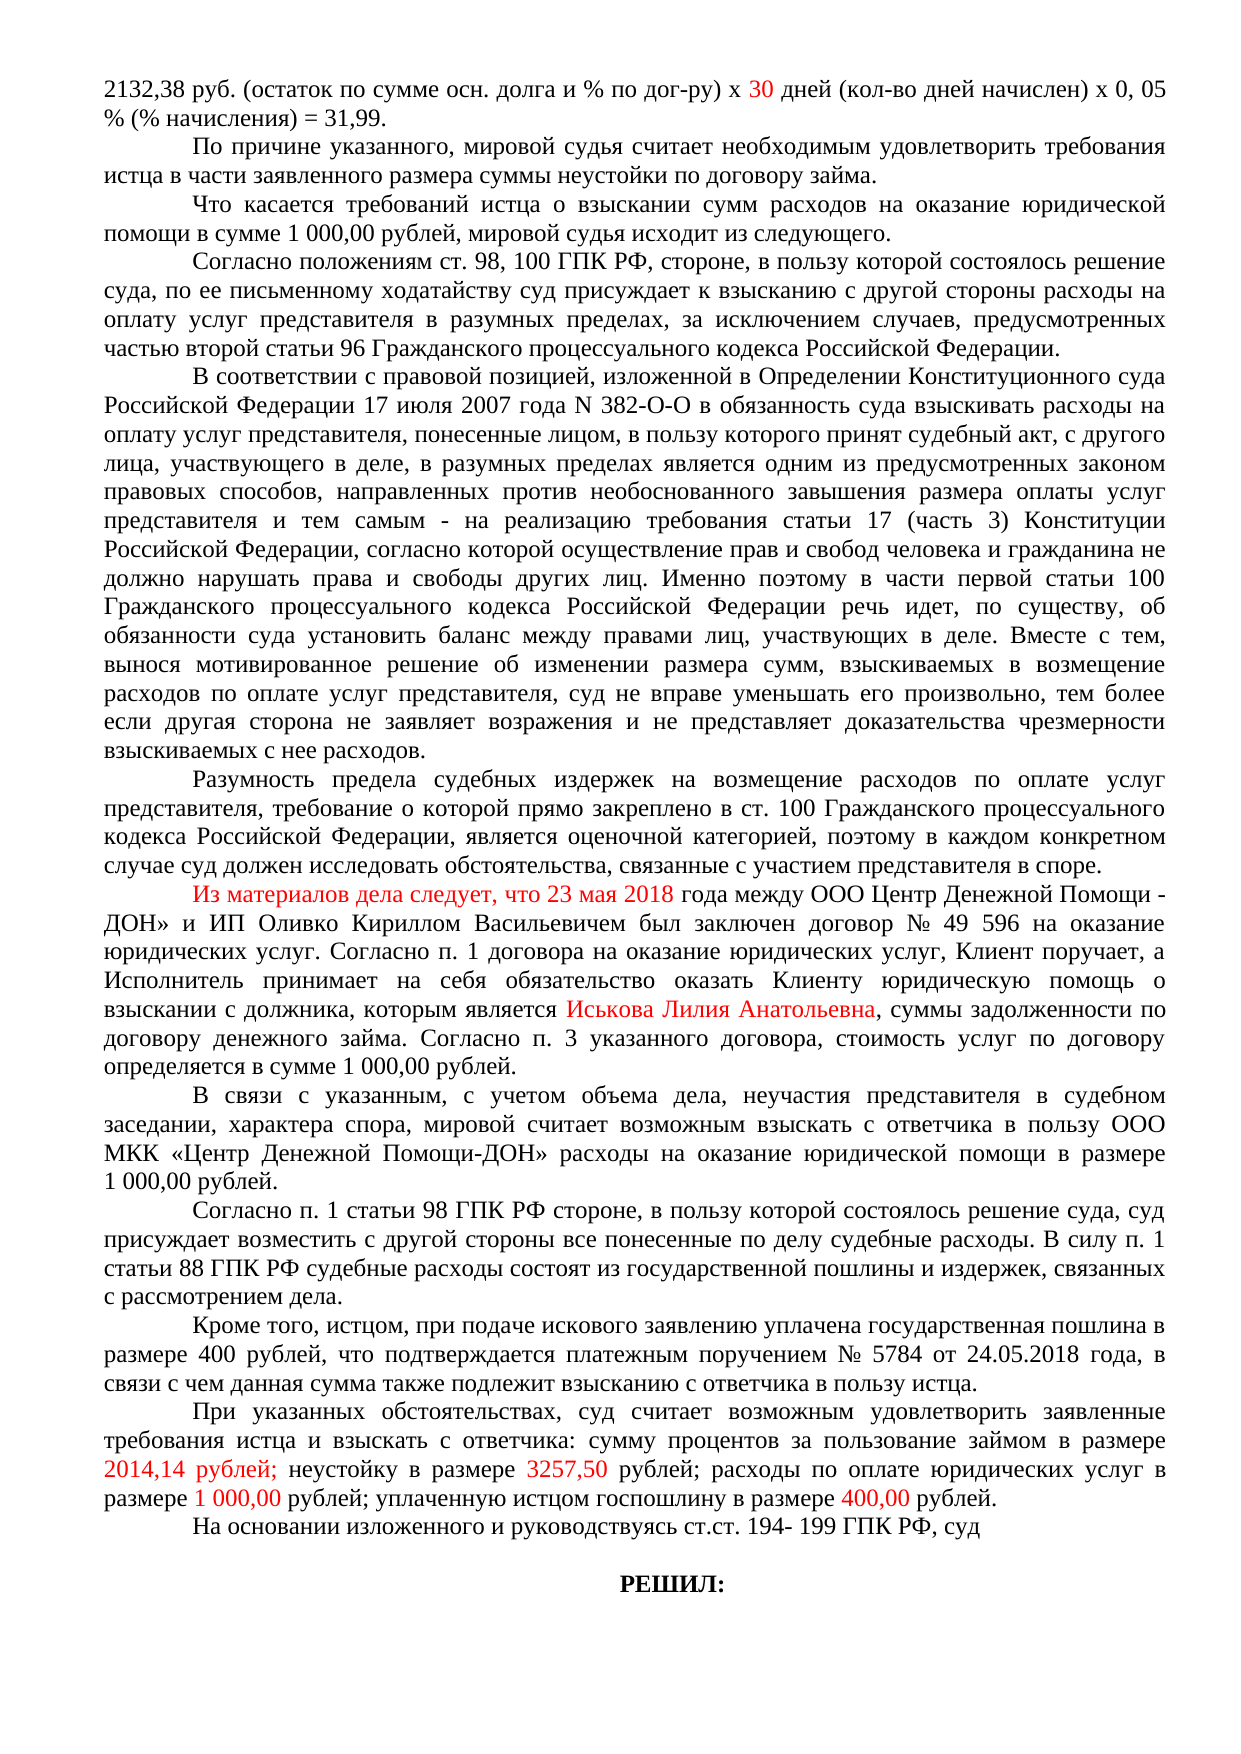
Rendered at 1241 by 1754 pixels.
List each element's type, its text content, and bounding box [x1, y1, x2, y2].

text По причине указанного, мировой судья считает необходимым удовлетворить требования истца в части заявленного размера суммы неустойки по договору займа. [103, 131, 1167, 189]
text На основании изложенного и руководствуясь ст.ст. 194- 199 ГПК РФ, суд [103, 1511, 1167, 1540]
text Что касается требований истца о взыскании сумм расходов на оказание юридической помощи в сумме 1 000,00 рублей, мировой судья исходит из следующего. [103, 189, 1167, 246]
text 2132,38 руб. (остаток по сумме осн. долга и % по дог-ру) х 30 дней (кол-во дней начислен) х 0, 05 % (% начисления) = 31,99. [103, 74, 1167, 131]
text Разумность предела судебных издержек на возмещение расходов по оплате услуг представителя, требование о которой прямо закреплено в ст. 100 Гражданского процессуального кодекса Российской Федерации, является оценочной категорией, поэтому в каждом конкретном случае суд должен исследовать обстоятельства, связанные с участием представителя в споре. [103, 764, 1167, 879]
text РЕШИЛ: [103, 1569, 1167, 1598]
text В соответствии с правовой позицией, изложенной в Определении Конституционного суда Российской Федерации 17 июля 2007 года N 382-О-О в обязанность суда взыскивать расходы на оплату услуг представителя, понесенные лицом, в пользу которого принят судебный акт, с другого лица, участвующего в деле, в разумных пределах является одним из предусмотренных законом правовых способов, направленных против необоснованного завышения размера оплаты услуг представителя и тем самым - на реализацию требования статьи 17 (часть 3) Конституции Российской Федерации, согласно которой осуществление прав и свобод человека и гражданина не должно нарушать права и свободы других лиц. Именно поэтому в части первой статьи 100 Гражданского процессуального кодекса Российской Федерации речь идет, по существу, об обязанности суда установить баланс между правами лиц, участвующих в деле. Вместе с тем, вынося мотивированное решение об изменении размера сумм, взыскиваемых в возмещение расходов по оплате услуг представителя, суд не вправе уменьшать его произвольно, тем более если другая сторона не заявляет возражения и не представляет доказательства чрезмерности взыскиваемых с нее расходов. [103, 361, 1167, 764]
text Согласно положениям ст. 98, 100 ГПК РФ, стороне, в пользу которой состоялось решение суда, по ее письменному ходатайству суд присуждает к взысканию с другой стороны расходы на оплату услуг представителя в разумных пределах, за исключением случаев, предусмотренных частью второй статьи 96 Гражданского процессуального кодекса Российской Федерации. [103, 246, 1167, 361]
text В связи с указанным, с учетом объема дела, неучастия представителя в судебном заседании, характера спора, мировой считает возможным взыскать с ответчика в пользу ООО МКК «Центр Денежной Помощи-ДОН» расходы на оказание юридической помощи в размере 1 000,00 рублей. [103, 1080, 1167, 1195]
text Из материалов дела следует, что 23 мая 2018 года между ООО Центр Денежной Помощи - ДОН» и ИП Оливко Кириллом Васильевичем был заключен договор № 49 596 на оказание юридических услуг. Согласно п. 1 договора на оказание юридических услуг, Клиент поручает, а Исполнитель принимает на себя обязательство оказать Клиенту юридическую помощь о взыскании с должника, которым является Иськова Лилия Анатольевна, суммы задолженности по договору денежного займа. Согласно п. 3 указанного договора, стоимость услуг по договору определяется в сумме 1 000,00 рублей. [103, 879, 1167, 1080]
text При указанных обстоятельствах, суд считает возможным удовлетворить заявленные требования истца и взыскать с ответчика: сумму процентов за пользование займом в размере 2014,14 рублей; неустойку в размере 3257,50 рублей; расходы по оплате юридических услуг в размере 1 000,00 рублей; уплаченную истцом госпошлину в размере 400,00 рублей. [103, 1396, 1167, 1511]
text Кроме того, истцом, при подаче искового заявлению уплачена государственная пошлина в размере 400 рублей, что подтверждается платежным поручением № 5784 от 24.05.2018 года, в связи с чем данная сумма также подлежит взысканию с ответчика в пользу истца. [103, 1310, 1167, 1396]
text Согласно п. 1 статьи 98 ГПК РФ стороне, в пользу которой состоялось решение суда, суд присуждает возместить с другой стороны все понесенные по делу судебные расходы. В силу п. 1 статьи 88 ГПК РФ судебные расходы состоят из государственной пошлины и издержек, связанных с рассмотрением дела. [103, 1195, 1167, 1310]
